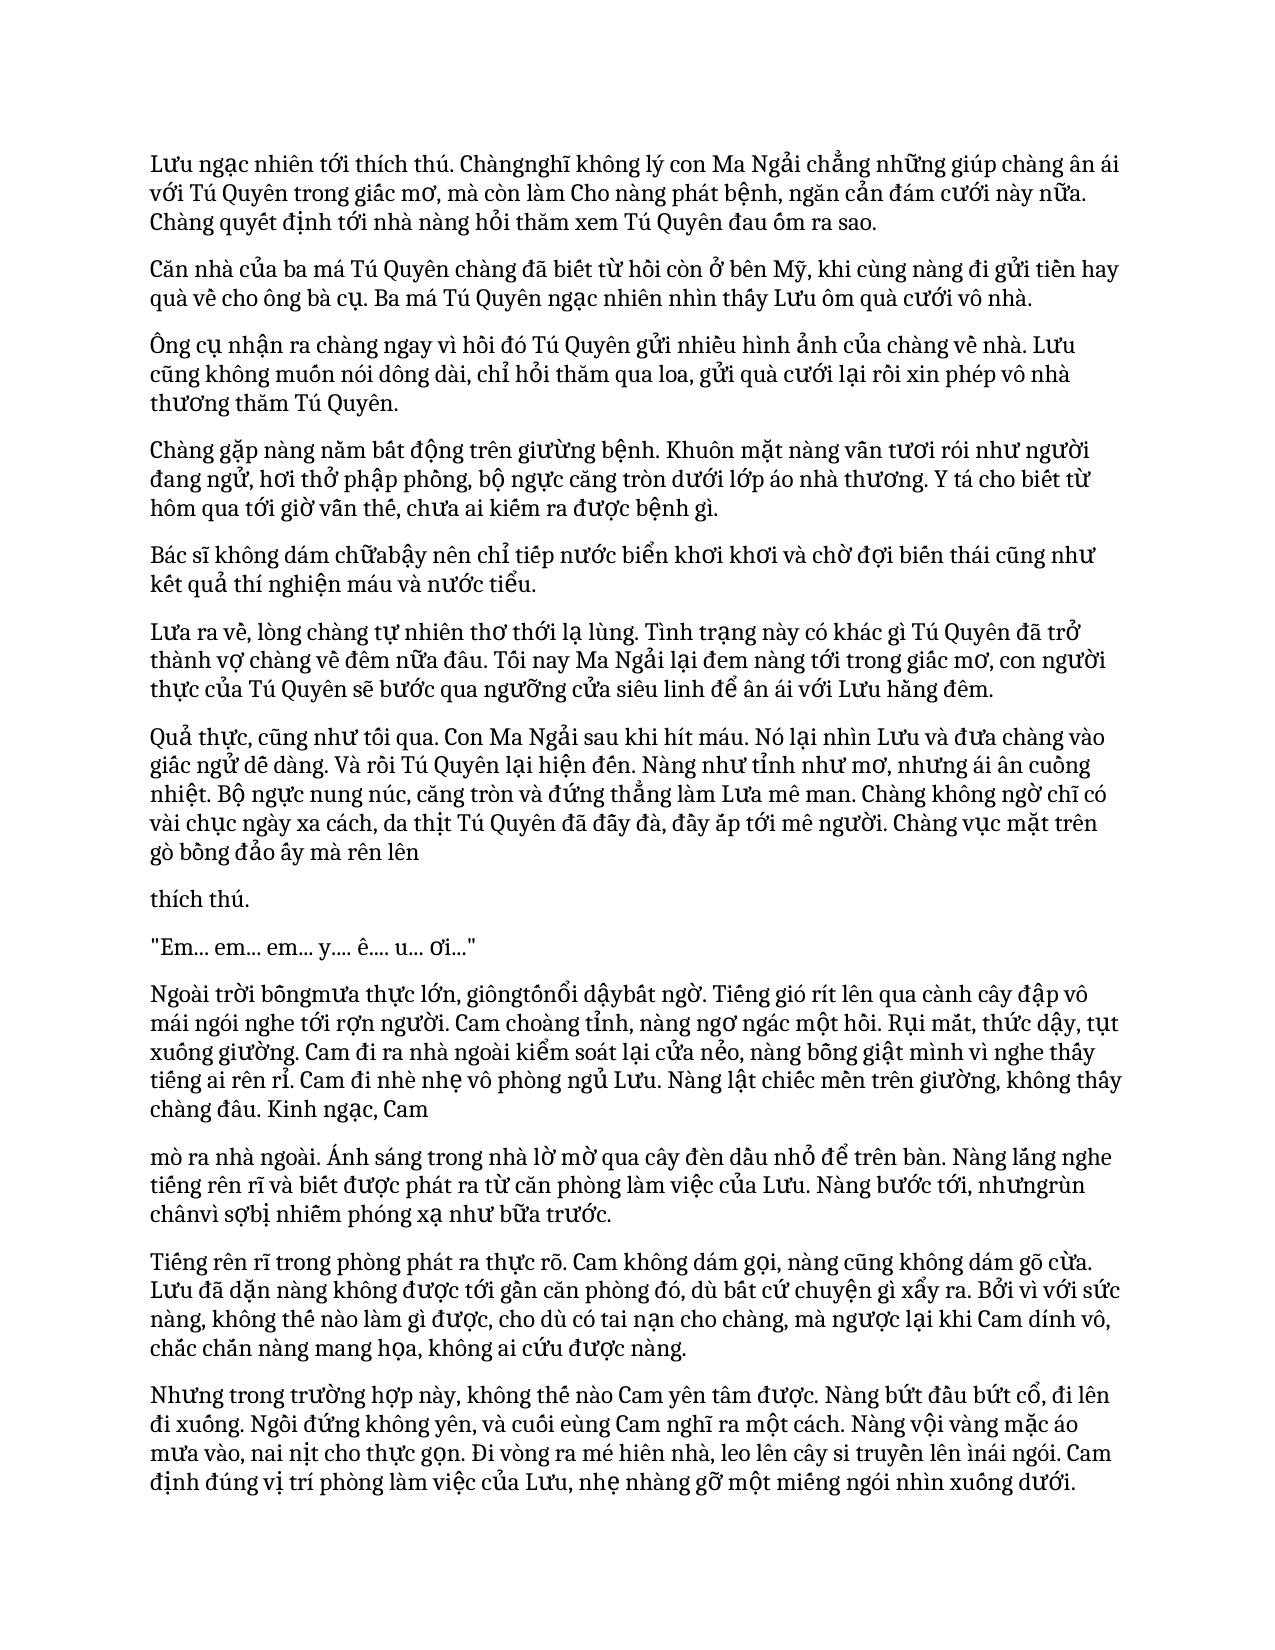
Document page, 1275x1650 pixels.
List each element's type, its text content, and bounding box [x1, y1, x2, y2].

text Căn nhà của ba má Tú Quyên chàng đã biết từ hồi còn ở bên Mỹ, khi cùng nàng đi gửi tiền hay quà về cho ông bà cụ. Ba má Tú Quyên ngạc nhiên nhìn thấy Lưu ôm quà cưới vô nhà. [150, 255, 1125, 312]
text Nhưng trong trường hợp này, không thế nào Cam yên tâm được. Nàng bứt đầu bứt cổ, đi lên đi xuống. Ngồi đứng không yên, và cuối eùng Cam nghĩ ra một cách. Nàng vội vàng mặc áo mưa vào, nai nịt cho thực gọn. Đi vòng ra mé hiên nhà, leo lên cây si truyền lên ìnái ngói. Cam định đúng vị trí phòng làm việc của Lưu, nhẹ nhàng gỡ một miếng ngói nhìn xuống dưới. [150, 1381, 1125, 1496]
text Ông cụ nhận ra chàng ngay vì hồi đó Tú Quyên gửi nhiều hình ảnh của chàng về nhà. Lưu cũng không muốn nói dông dài, chỉ hỏi thăm qua loa, gửi quà cưới lại rồi xin phép vô nhà thương thăm Tú Quyên. [150, 331, 1125, 417]
text mò ra nhà ngoài. Ánh sáng trong nhà lờ mờ qua cây đèn dầu nhỏ để trên bàn. Nàng lắng nghe tiếng rên rĩ và biết được phát ra từ căn phòng làm việc của Lưu. Nàng bước tới, nhưngrùn chânvì sợbị nhiễm phóng xạ như bữa trước. [150, 1142, 1125, 1229]
text Lưa ra về, lòng chàng tự nhiên thơ thới lạ lùng. Tình trạng này có khác gì Tú Quyên đã trở thành vợ chàng về đêm nữa đâu. Tối nay Ma Ngải lại đem nàng tới trong giấc mơ, con người thực của Tú Quyên sẽ bước qua ngưỡng cửa siêu linh để ân ái với Lưu hằng đêm. [150, 617, 1125, 704]
text "Em... em... em... y.... ê.... u... ơi..." [150, 932, 1125, 961]
text thích thú. [150, 885, 1125, 914]
text Tiếng rên rĩ trong phòng phát ra thực rõ. Cam không dám gọi, nàng cũng không dám gõ cừa. Lưu đã dặn nàng không được tới gần căn phòng đó, dù bất cứ chuyện gì xẩy ra. Bởi vì với sức nàng, không thế nào làm gì được, cho dù có tai nạn cho chàng, mà ngược lại khi Cam dính vô, chắc chắn nàng mang họa, không ai cứu được nàng. [150, 1247, 1125, 1362]
text Chàng gặp nàng nằm bất động trên giưừng bệnh. Khuôn mặt nàng vẫn tươi rói như người đang ngử, hơi thở phập phồng, bộ ngực căng tròn dưới lớp áo nhà thương. Y tá cho biết từ hôm qua tới giờ vẫn thế, chưa ai kiếm ra được bệnh gì. [150, 436, 1125, 522]
text Bác sĩ không dám chữabậy nên chỉ tiếp nước biển khơi khơi và chờ đợi biến thái cũng như kết quả thí nghiện máu và nước tiểu. [150, 541, 1125, 599]
text Quả thực, cũng như tối qua. Con Ma Ngải sau khi hít máu. Nó lại nhìn Lưu và đưa chàng vào giấc ngử dễ dàng. Và rồi Tú Quyên lại hiện đến. Nàng như tỉnh như mơ, nhưng ái ân cuồng nhiệt. Bộ ngực nung núc, căng tròn và đứng thẳng làm Lưa mê man. Chàng không ngờ chĩ có vài chục ngày xa cách, da thịt Tú Quyên đã đẫy đà, đầy ắp tới mê người. Chàng vục mặt trên gò bồng đảo ấy mà rên lên [150, 722, 1125, 866]
text Ngoài trời bỗngmưa thực lớn, giôngtốnổi dậybất ngờ. Tiếng gió rít lên qua cành cây đập vô mái ngói nghe tới rợn người. Cam choàng tỉnh, nàng ngơ ngác một hồi. Rụi mắt, thức dậy, tụt xuống giường. Cam đi ra nhà ngoài kiểm soát lại cửa nẻo, nàng bỗng giật mình vì nghe thấy tiếng ai rên rỉ. Cam đi nhè nhẹ vô phòng ngủ Lưu. Nàng lật chiếc mền trên giường, không thấy chàng đâu. Kinh ngạc, Cam [150, 980, 1125, 1124]
text Lưu ngạc nhiên tới thích thú. Chàngnghĩ không lý con Ma Ngải chẳng những giúp chàng ân ái với Tú Quyên trong giấc mơ, mà còn làm Cho nàng phát bệnh, ngăn cản đám cưới này nữa. Chàng quyết định tới nhà nàng hỏi thăm xem Tú Quyên đau ốm ra sao. [150, 150, 1125, 236]
